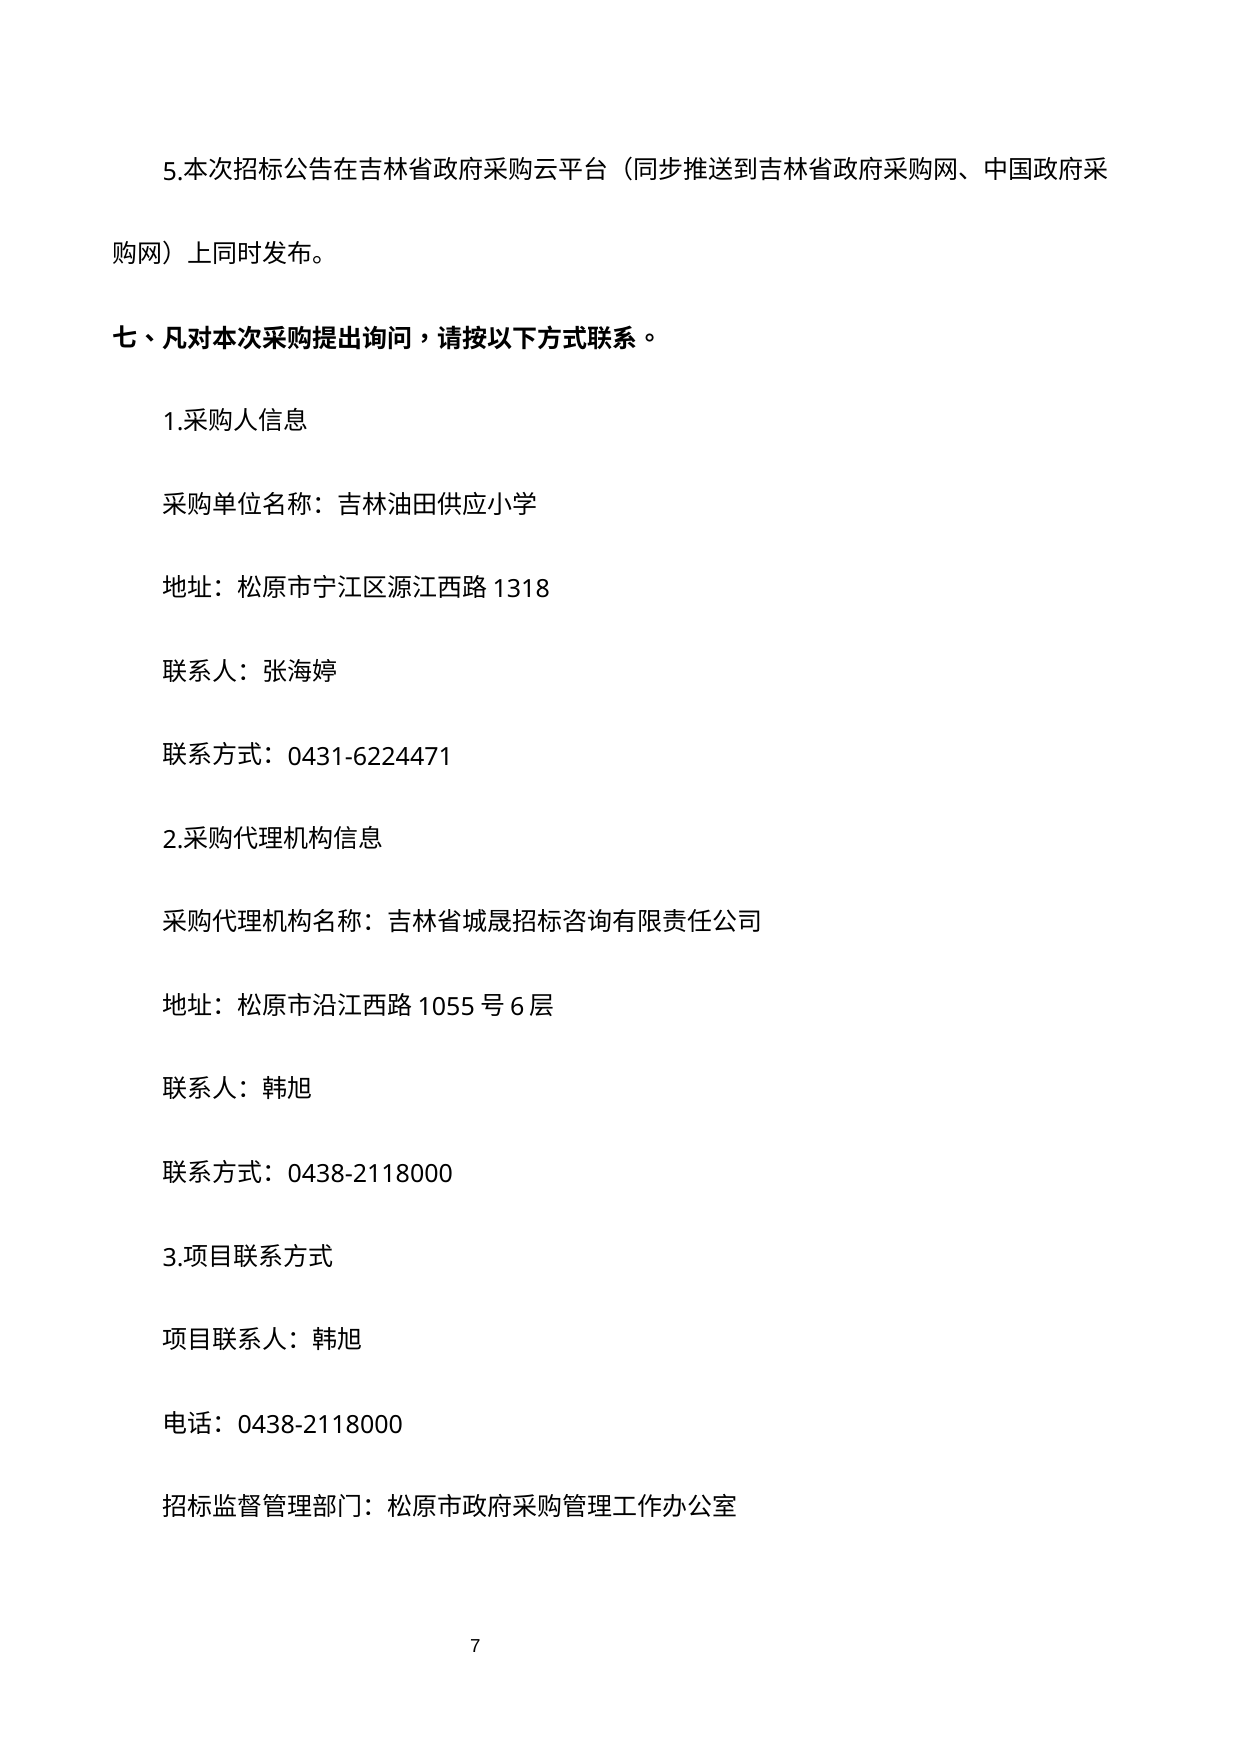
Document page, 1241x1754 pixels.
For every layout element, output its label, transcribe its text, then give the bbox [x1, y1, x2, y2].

text 联系方式：0431-6224471 [112, 735, 1128, 791]
text 2.采购代理机构信息 [112, 818, 1128, 874]
text 电话：0438-2118000 [112, 1403, 1128, 1459]
text 采购代理机构名称：吉林省城晟招标咨询有限责任公司 [112, 902, 1128, 958]
text 联系人：张海婷 [112, 651, 1128, 707]
text 地址：松原市宁江区源江西路1318 [112, 568, 1128, 623]
text 联系方式：0438-2118000 [112, 1152, 1128, 1208]
text 采购单位名称：吉林油田供应小学 [112, 484, 1128, 540]
text 地址：松原市沿江西路1055号6层 [112, 985, 1128, 1041]
text 项目联系人：韩旭 [112, 1319, 1128, 1375]
text 联系人：韩旭 [112, 1069, 1128, 1125]
text 5.本次招标公告在吉林省政府采购云平台（同步推送到吉林省政府采购网、中国政府采购网）上同时发布。 [112, 150, 1128, 289]
text 七、凡对本次采购提出询问，请按以下方式联系。 [112, 317, 1128, 373]
text 招标监督管理部门：松原市政府采购管理工作办公室 [112, 1487, 1128, 1542]
text 1.采购人信息 [112, 401, 1128, 456]
text 3.项目联系方式 [112, 1236, 1128, 1292]
